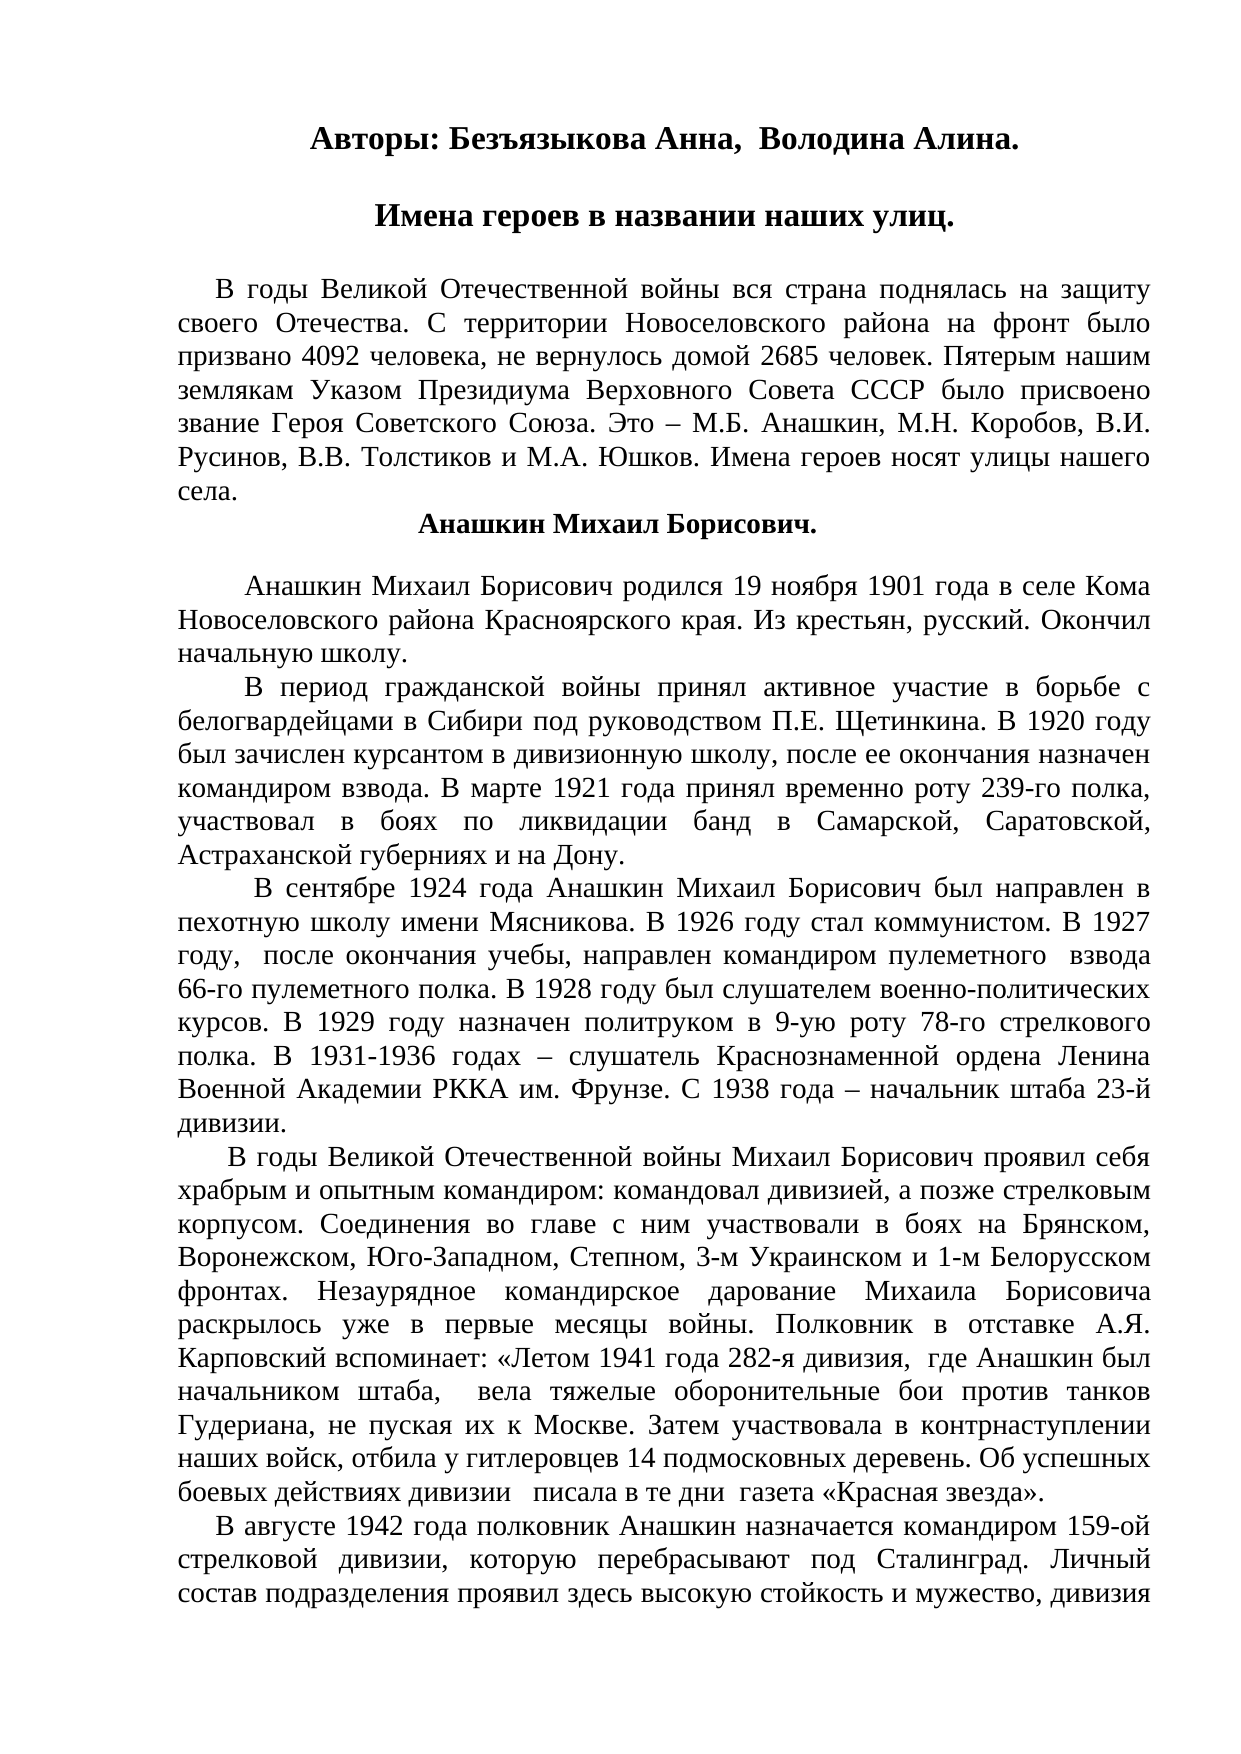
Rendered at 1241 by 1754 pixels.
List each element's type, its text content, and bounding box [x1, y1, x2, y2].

text Анашкин Михаил Борисович. [177, 506, 1152, 540]
text В годы Великой Отечественной войны Михаил Борисович проявил себя храбрым и опытным командиром: командовал дивизией, а позже стрелковым корпусом. Соединения во главе с ним участвовали в боях на Брянском, Воронежском, Юго-Западном, Степном, 3-м Украинском и 1-м Белорусском фронтах. Незаурядное командирское дарование Михаила Борисовича раскрылось уже в первые месяцы войны. Полковник в отставке А.Я. Карповский вспоминает: «Летом 1941 года 282-я дивизия, где Анашкин был начальником штаба, вела тяжелые оборонительные бои против танков Гудериана, не пуская их к Москве. Затем участвовала в контрнаступлении наших войск, отбила у гитлеровцев 14 подмосковных деревень. Об успешных боевых действиях дивизии писала в те дни газета «Красная звезда». [177, 1139, 1152, 1508]
text В годы Великой Отечественной войны вся страна поднялась на защиту своего Отечества. С территории Новоселовского района на фронт было призвано 4092 человека, не вернулось домой 2685 человек. Пятерым нашим землякам Указом Президиума Верховного Совета СССР было присвоено звание Героя Советского Союза. Это – М.Б. Анашкин, М.Н. Коробов, В.И. Русинов, В.В. Толстиков и М.А. Юшков. Имена героев носят улицы нашего села. [177, 271, 1152, 506]
text Авторы: Безъязыкова Анна, Володина Алина. [177, 118, 1152, 156]
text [177, 1508, 1152, 1608]
text В сентябре 1924 года Анашкин Михаил Борисович был направлен в пехотную школу имени Мясникова. В 1926 году стал коммунистом. В 1927 году, после окончания учебы, направлен командиром пулеметного взвода 66-го пулеметного полка. В 1928 году был слушателем военно-политических курсов. В 1929 году назначен политруком в 9-ую роту 78-го стрелкового полка. В 1931-1936 годах – слушатель Краснознаменной ордена Ленина Военной Академии РККА им. Фрунзе. С 1938 года – начальник штаба 23-й дивизии. [177, 870, 1152, 1139]
text В период гражданской войны принял активное участие в борьбе с белогвардейцами в Сибири под руководством П.Е. Щетинкина. В 1920 году был зачислен курсантом в дивизионную школу, после ее окончания назначен командиром взвода. В марте 1921 года принял временно роту 239-го полка, участвовал в боях по ликвидации банд в Самарской, Саратовской, Астраханской губерниях и на Дону. [177, 669, 1152, 870]
text Анашкин Михаил Борисович родился 19 ноября 1901 года в селе Кома Новоселовского района Красноярского края. Из крестьян, русский. Окончил начальную школу. [177, 568, 1152, 669]
text Имена героев в названии наших улиц. [177, 195, 1152, 233]
